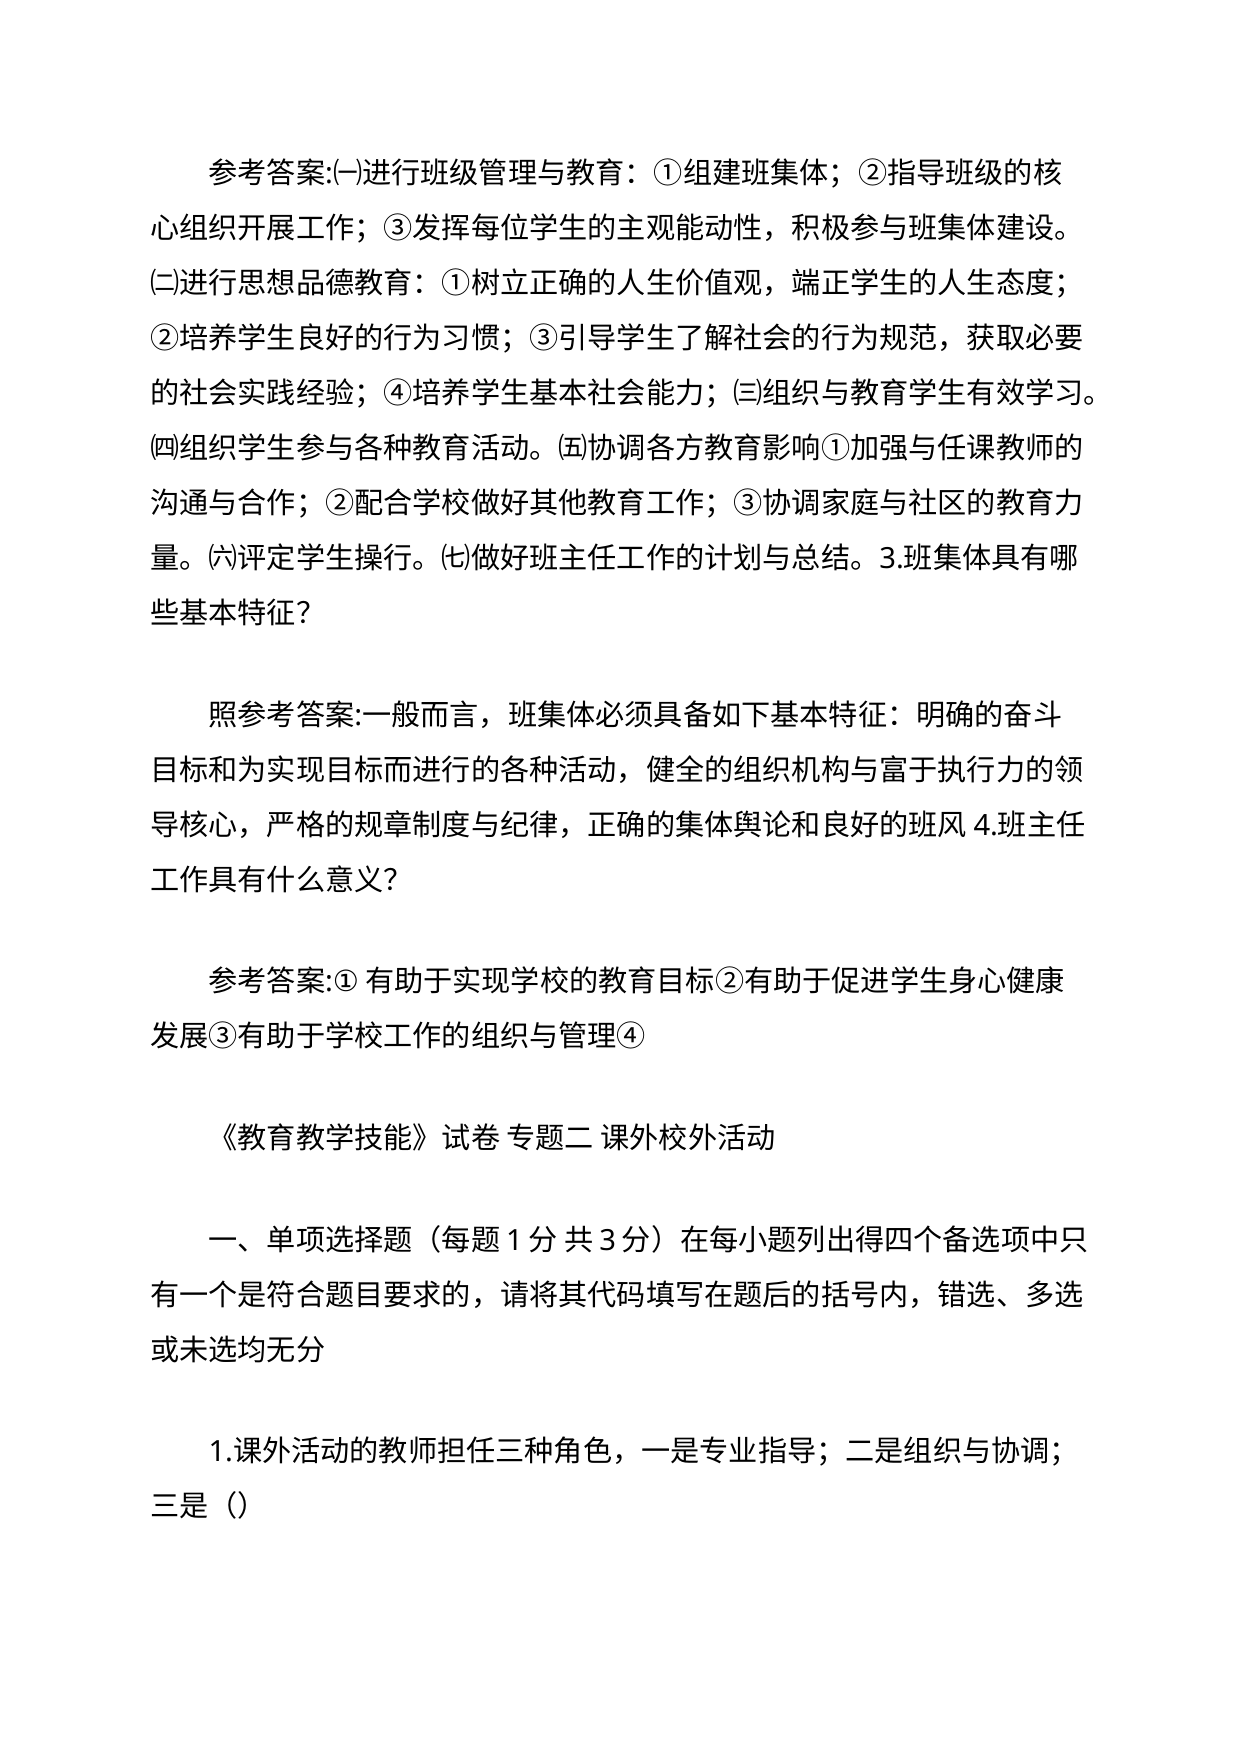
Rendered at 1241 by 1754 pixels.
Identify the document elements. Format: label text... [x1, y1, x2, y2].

text 《教育教学技能》试卷 专题二 课外校外活动 [150, 1114, 1090, 1157]
text 1.课外活动的教师担任三种角色，一是专业指导；二是组织与协调；三是（） [150, 1428, 1090, 1525]
text 照参考答案:一般而言，班集体必须具备如下基本特征：明确的奋斗目标和为实现目标而进行的各种活动，健全的组织机构与富于执行力的领导核心，严格的规章制度与纪律，正确的集体舆论和良好的班风 4.班主任工作具有什么意义？ [150, 691, 1090, 898]
text 参考答案:㈠进行班级管理与教育：①组建班集体；②指导班级的核心组织开展工作；③发挥每位学生的主观能动性，积极参与班集体建设。㈡进行思想品德教育：①树立正确的人生价值观，端正学生的人生态度；②培养学生良好的行为习惯；③引导学生了解社会的行为规范，获取必要的社会实践经验；④培养学生基本社会能力；㈢组织与教育学生有效学习。㈣组织学生参与各种教育活动。㈤协调各方教育影响①加强与任课教师的沟通与合作；②配合学校做好其他教育工作；③协调家庭与社区的教育力量。㈥评定学生操行。㈦做好班主任工作的计划与总结。3.班集体具有哪些基本特征？ [150, 150, 1090, 632]
text 参考答案:①有助于实现学校的教育目标②有助于促进学生身心健康发展③有助于学校工作的组织与管理④ [150, 958, 1090, 1055]
text 一、单项选择题（每题1分 共3分）在每小题列出得四个备选项中只有一个是符合题目要求的，请将其代码填写在题后的括号内，错选、多选或未选均无分 [150, 1216, 1090, 1368]
